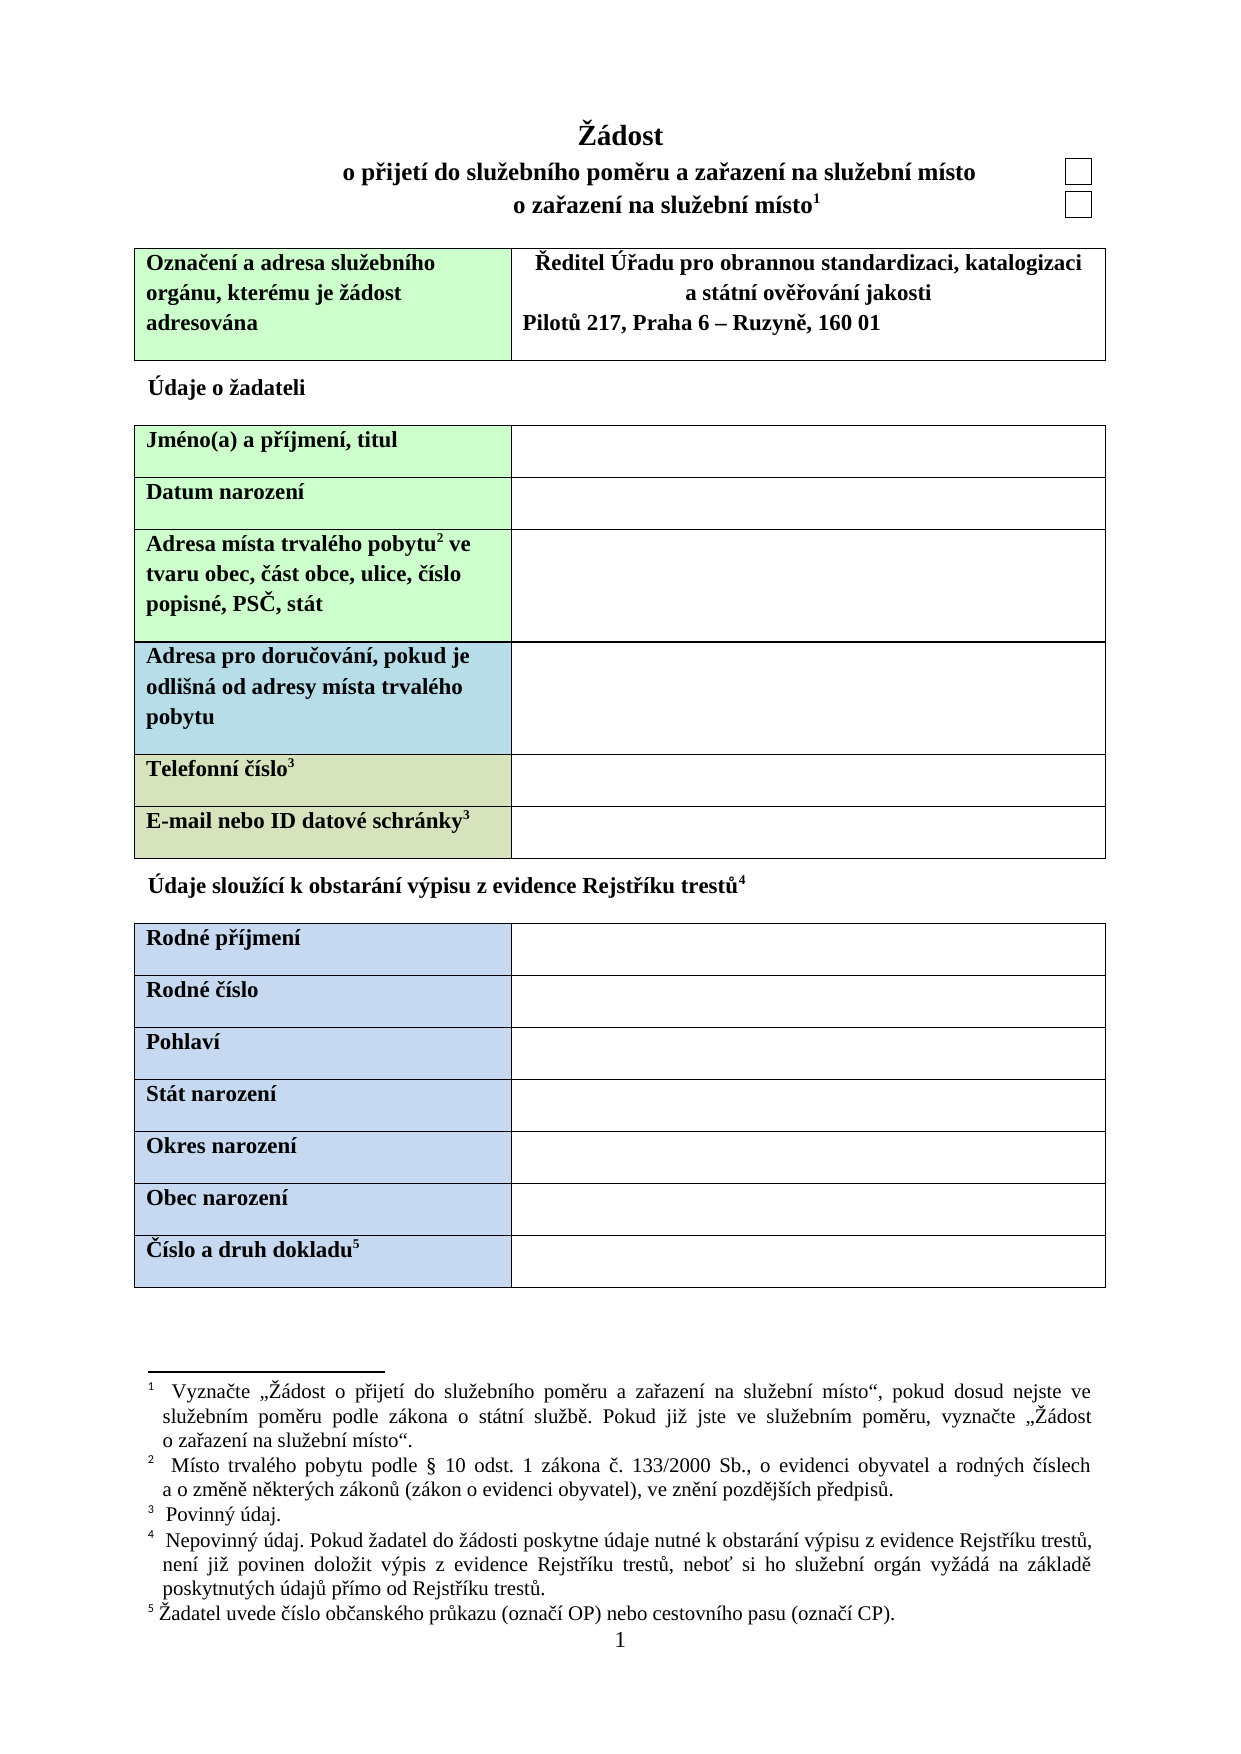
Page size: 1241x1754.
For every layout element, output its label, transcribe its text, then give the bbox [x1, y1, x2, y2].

table_cell [512, 478, 1105, 529]
table_cell [512, 643, 1105, 754]
text o přijetí do služebního poměru a zařazení na služební místo o zařazení na služební místo [148, 157, 1092, 218]
table_cell Pohlaví [135, 1028, 511, 1079]
table_cell [512, 1132, 1105, 1183]
table_cell [512, 755, 1105, 806]
table_header Jméno(a) a příjmení, titul [135, 426, 511, 477]
table_cell [512, 976, 1105, 1027]
table_cell [512, 1028, 1105, 1079]
table_cell Okres narození [135, 1132, 511, 1183]
table_cell E-mail nebo ID datové schránky3 [135, 807, 511, 858]
table_cell [512, 1080, 1105, 1131]
table_header Označení a adresa služebního orgánu, kterému je žádost adresována [135, 249, 511, 360]
table_header [512, 924, 1105, 975]
table_cell [512, 807, 1105, 858]
table_cell [512, 1184, 1105, 1235]
table_header Rodné příjmení [135, 924, 511, 975]
table_cell Číslo a druh dokladu [135, 1236, 511, 1287]
table_header Ředitel Úřadu pro obrannou standardizaci, katalogizaci a státní ověřování jakosti Pilotů 217, Praha 6 – Ruzyně, 160 01 [512, 249, 1105, 360]
table_cell Obec narození [135, 1184, 511, 1235]
text Žádost [148, 118, 1092, 152]
table_cell Adresa pro doručování, pokud je odlišná od adresy místa trvalého pobytu [135, 643, 511, 754]
table_cell Datum narození [135, 478, 511, 529]
table_cell Stát narození [135, 1080, 511, 1131]
table_cell Telefonní číslo [135, 755, 511, 806]
table_cell [512, 530, 1105, 641]
table_cell [512, 1236, 1105, 1287]
table_cell Rodné číslo [135, 976, 511, 1027]
text Údaje sloužící k obstarání výpisu z evidence Rejstříku trestů [148, 872, 1092, 898]
table_header [512, 426, 1105, 477]
table_cell Adresa místa trvalého pobytu ve tvaru obec, část obce, ulice, číslo popisné, PSČ, stát [135, 530, 511, 641]
text Údaje o žadateli [148, 374, 1092, 400]
